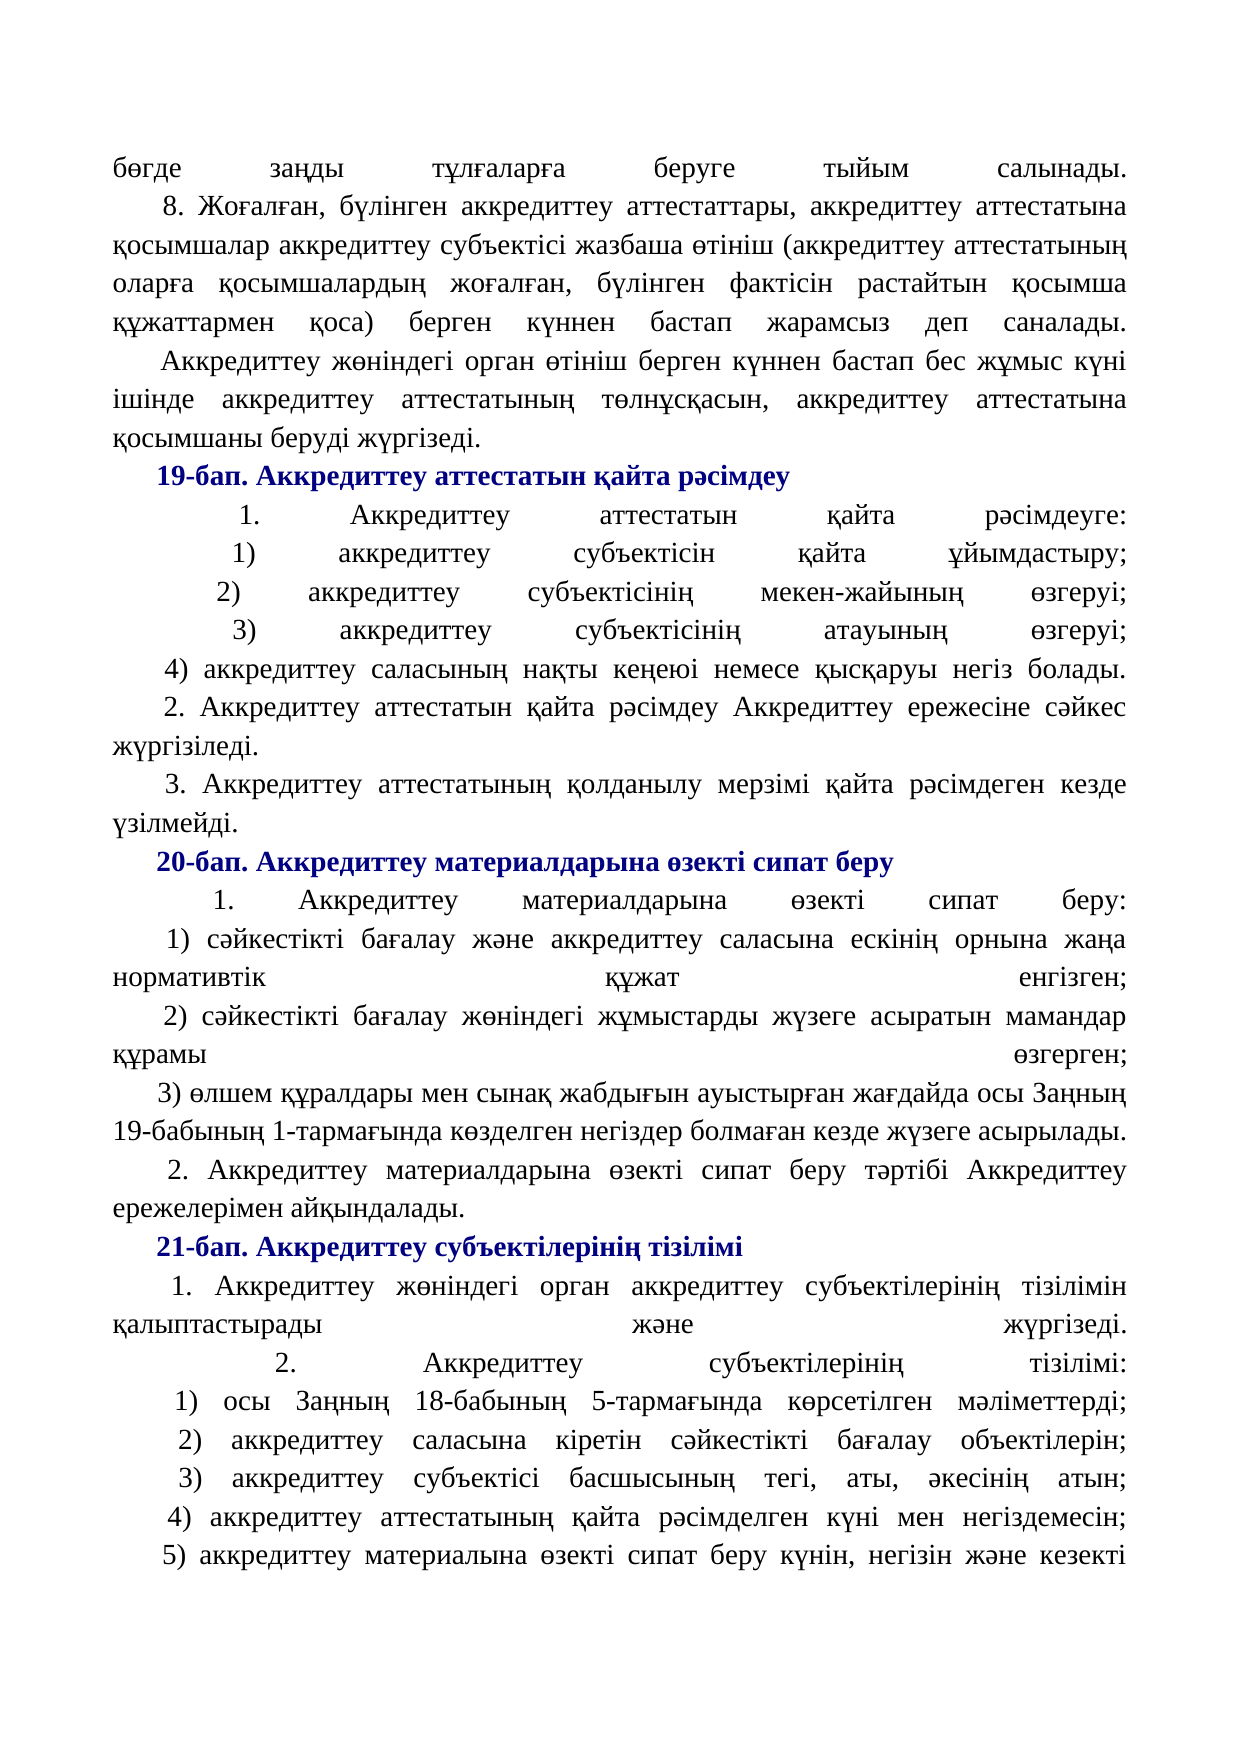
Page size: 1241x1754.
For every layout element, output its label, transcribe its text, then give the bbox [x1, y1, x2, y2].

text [112, 150, 1128, 453]
text 19-бап. Аккредиттеу аттестатын қайта рәсімдеу [112, 458, 1128, 492]
text 21-бап. Аккредиттеу субъектілерінің тізілімі [112, 1229, 1128, 1263]
text 20-бап. Аккредиттеу материалдарына өзекті сипат беру [112, 844, 1128, 877]
text 1. Аккредиттеу материалдарына өзекті сипат беру: 1) сәйкестікті бағалау және аккредиттеу саласына ескінің орнына жаңа нормативтік құжат енгізген; 2) сәйкестікті бағалау жөніндегі жұмыстарды жүзеге асыратын мамандар құрамы өзгерген; 3) өлшем құралдары мен сынақ жабдығын ауыстырған жағдайда осы Заңның 19-бабының 1-тармағында көзделген негіздер болмаған кезде жүзеге асырылады. 2. Аккредиттеу материалдарына өзекті сипат беру тәртібі Аккредиттеу ережелерімен айқындалады. [112, 882, 1128, 1224]
text 1. Аккредиттеу аттестатын қайта рәсімдеуге: 1) аккредиттеу субъектісін қайта ұйымдастыру; 2) аккредиттеу субъектісінің мекен-жайының өзгеруі; 3) аккредиттеу субъектісінің атауының өзгеруі; 4) аккредиттеу саласының нақты кеңеюі немесе қысқаруы негіз болады. 2. Аккредиттеу аттестатын қайта рәсімдеу Аккредиттеу ережесіне сәйкес жүргізіледі. 3. Аккредиттеу аттестатының қолданылу мерзімі қайта рәсімдеген кезде үзілмейді. [112, 497, 1128, 839]
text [112, 1268, 1128, 1571]
